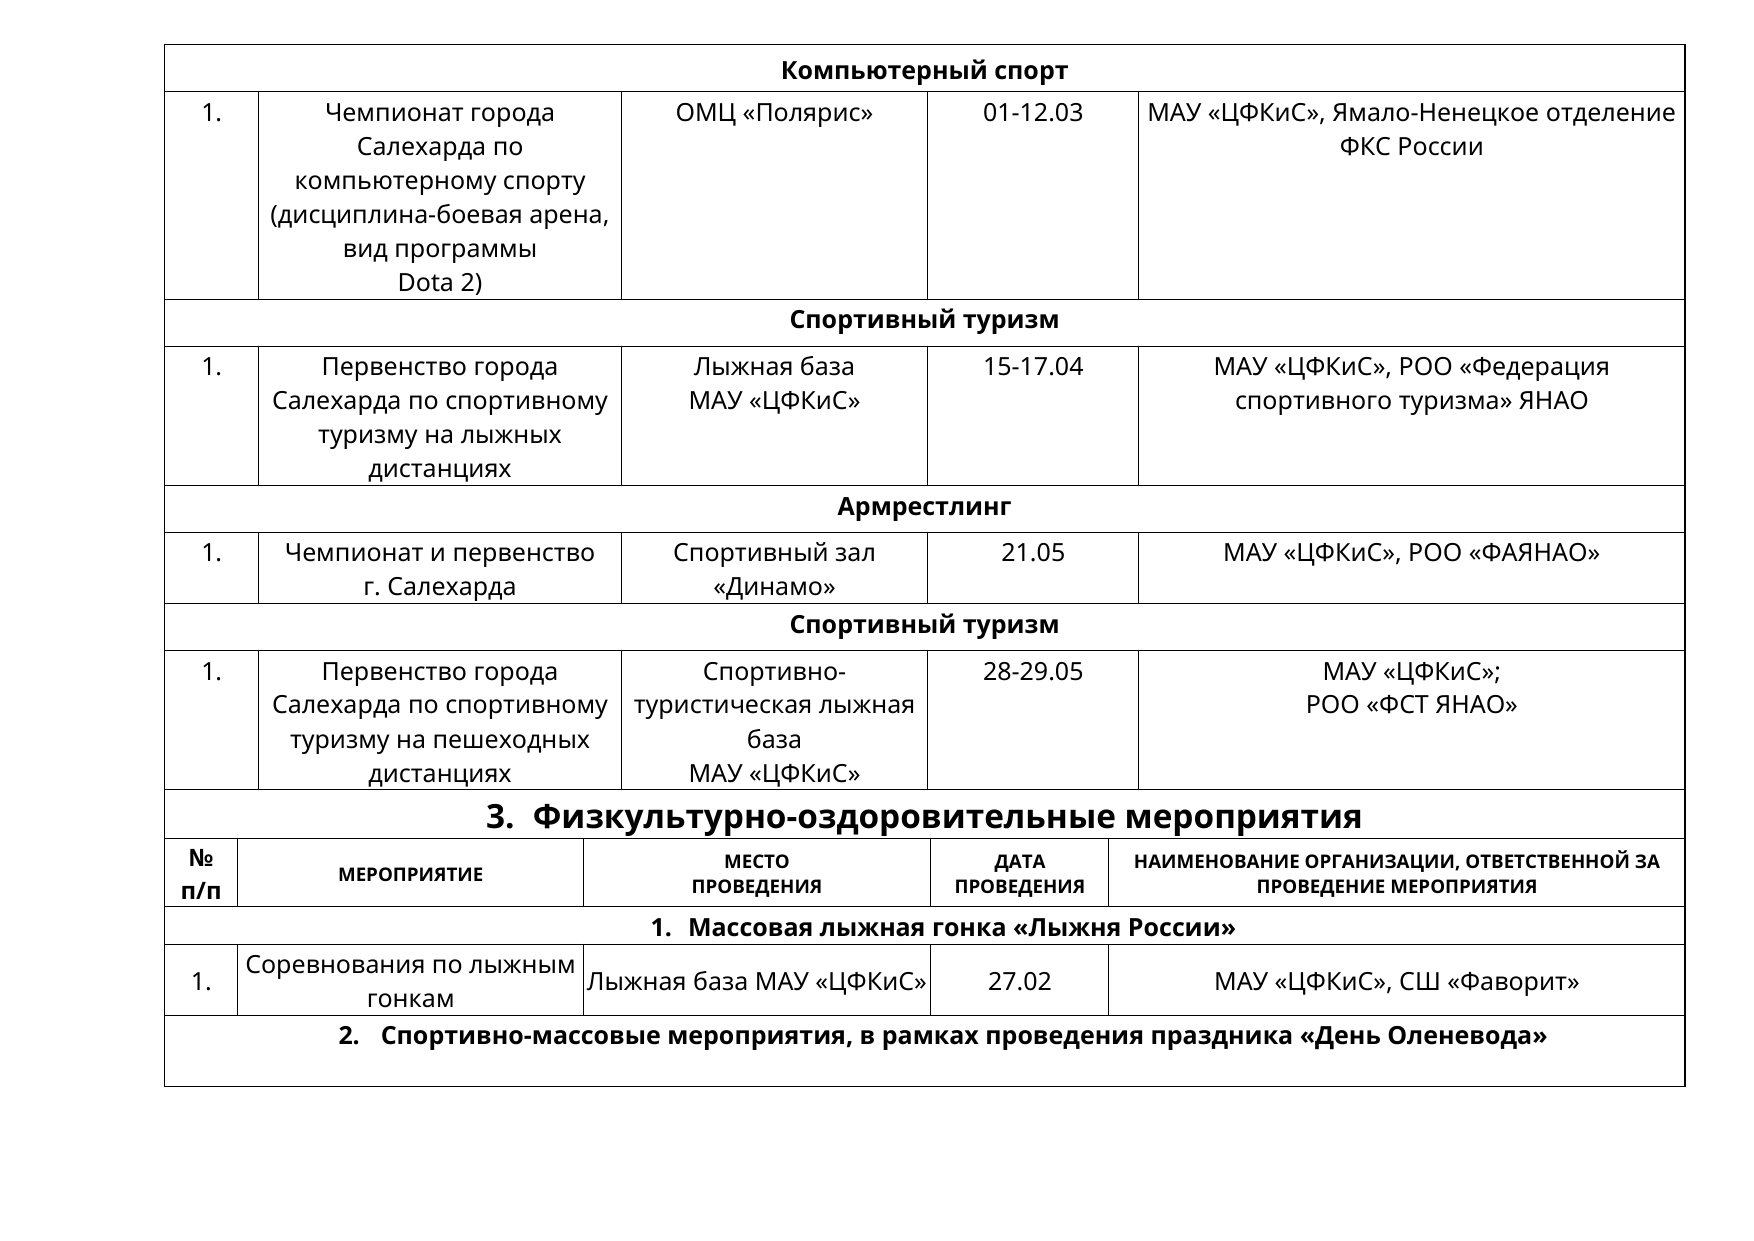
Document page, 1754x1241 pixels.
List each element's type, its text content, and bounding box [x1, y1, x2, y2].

table_cell МАУ «ЦФКиС», СШ «Фаворит» [1109, 945, 1684, 1015]
table_cell МАУ «ЦФКиС», РОО «ФАЯНАО» [1139, 533, 1684, 603]
table_cell 1. [165, 347, 258, 485]
table_cell 1. [165, 945, 237, 1015]
table_cell Соревнования по лыжным гонкам [238, 945, 583, 1015]
table_cell МАУ «ЦФКиС»; РОО «ФСТ ЯНАО» [1139, 651, 1684, 789]
table_cell МЕСТО ПРОВЕДЕНИЯ [584, 839, 930, 906]
table_cell 1. [165, 533, 258, 603]
table_cell Первенство города Салехарда по спортивному туризму на лыжных дистанциях [259, 347, 621, 485]
table_cell МАУ «ЦФКиС», РОО «Федерация спортивного туризма» ЯНАО [1139, 347, 1684, 485]
table_cell Компьютерный спорт [165, 45, 1684, 91]
table_cell Лыжная база МАУ «ЦФКиС» [584, 945, 930, 1015]
table_cell 1. [165, 651, 258, 789]
table_cell 01-12.03 [928, 92, 1138, 299]
table_cell 27.02 [931, 945, 1108, 1015]
table_cell 15-17.04 [928, 347, 1138, 485]
table_cell Лыжная база МАУ «ЦФКиС» [622, 347, 927, 485]
table_cell Физкультурно-оздоровительные мероприятия [165, 790, 1684, 838]
table_cell Массовая лыжная гонка «Лыжня России» [165, 907, 1684, 943]
table_cell Спортивный туризм [165, 604, 1684, 650]
table_cell Спортивный туризм [165, 300, 1684, 346]
table_cell Спортивный зал «Динамо» [622, 533, 927, 603]
table_cell № п/п [165, 839, 237, 906]
table_cell Чемпионат и первенство г. Салехарда [259, 533, 621, 603]
table_cell МАУ «ЦФКиС», Ямало-Ненецкое отделение ФКС России [1139, 92, 1684, 299]
table_cell 21.05 [928, 533, 1138, 603]
table_cell Спортивно-туристическая лыжная база МАУ «ЦФКиС» [622, 651, 927, 789]
table_cell ОМЦ «Полярис» [622, 92, 927, 299]
table_cell 1. [165, 92, 258, 299]
table_cell Армрестлинг [165, 486, 1684, 532]
table_cell НАИМЕНОВАНИЕ ОРГАНИЗАЦИИ, ОТВЕТСТВЕННОЙ ЗА ПРОВЕДЕНИЕ МЕРОПРИЯТИЯ [1109, 839, 1684, 906]
table_cell МЕРОПРИЯТИЕ [238, 839, 583, 906]
table_cell Чемпионат города Салехарда по компьютерному спорту (дисциплина-боевая арена, вид программы Dota 2) [259, 92, 621, 299]
table_cell ДАТА ПРОВЕДЕНИЯ [931, 839, 1108, 906]
table_cell 28-29.05 [928, 651, 1138, 789]
table_cell Первенство города Салехарда по спортивному туризму на пешеходных дистанциях [259, 651, 621, 789]
table_cell Спортивно-массовые мероприятия, в рамках проведения праздника «День Оленевода» [165, 1016, 1684, 1086]
